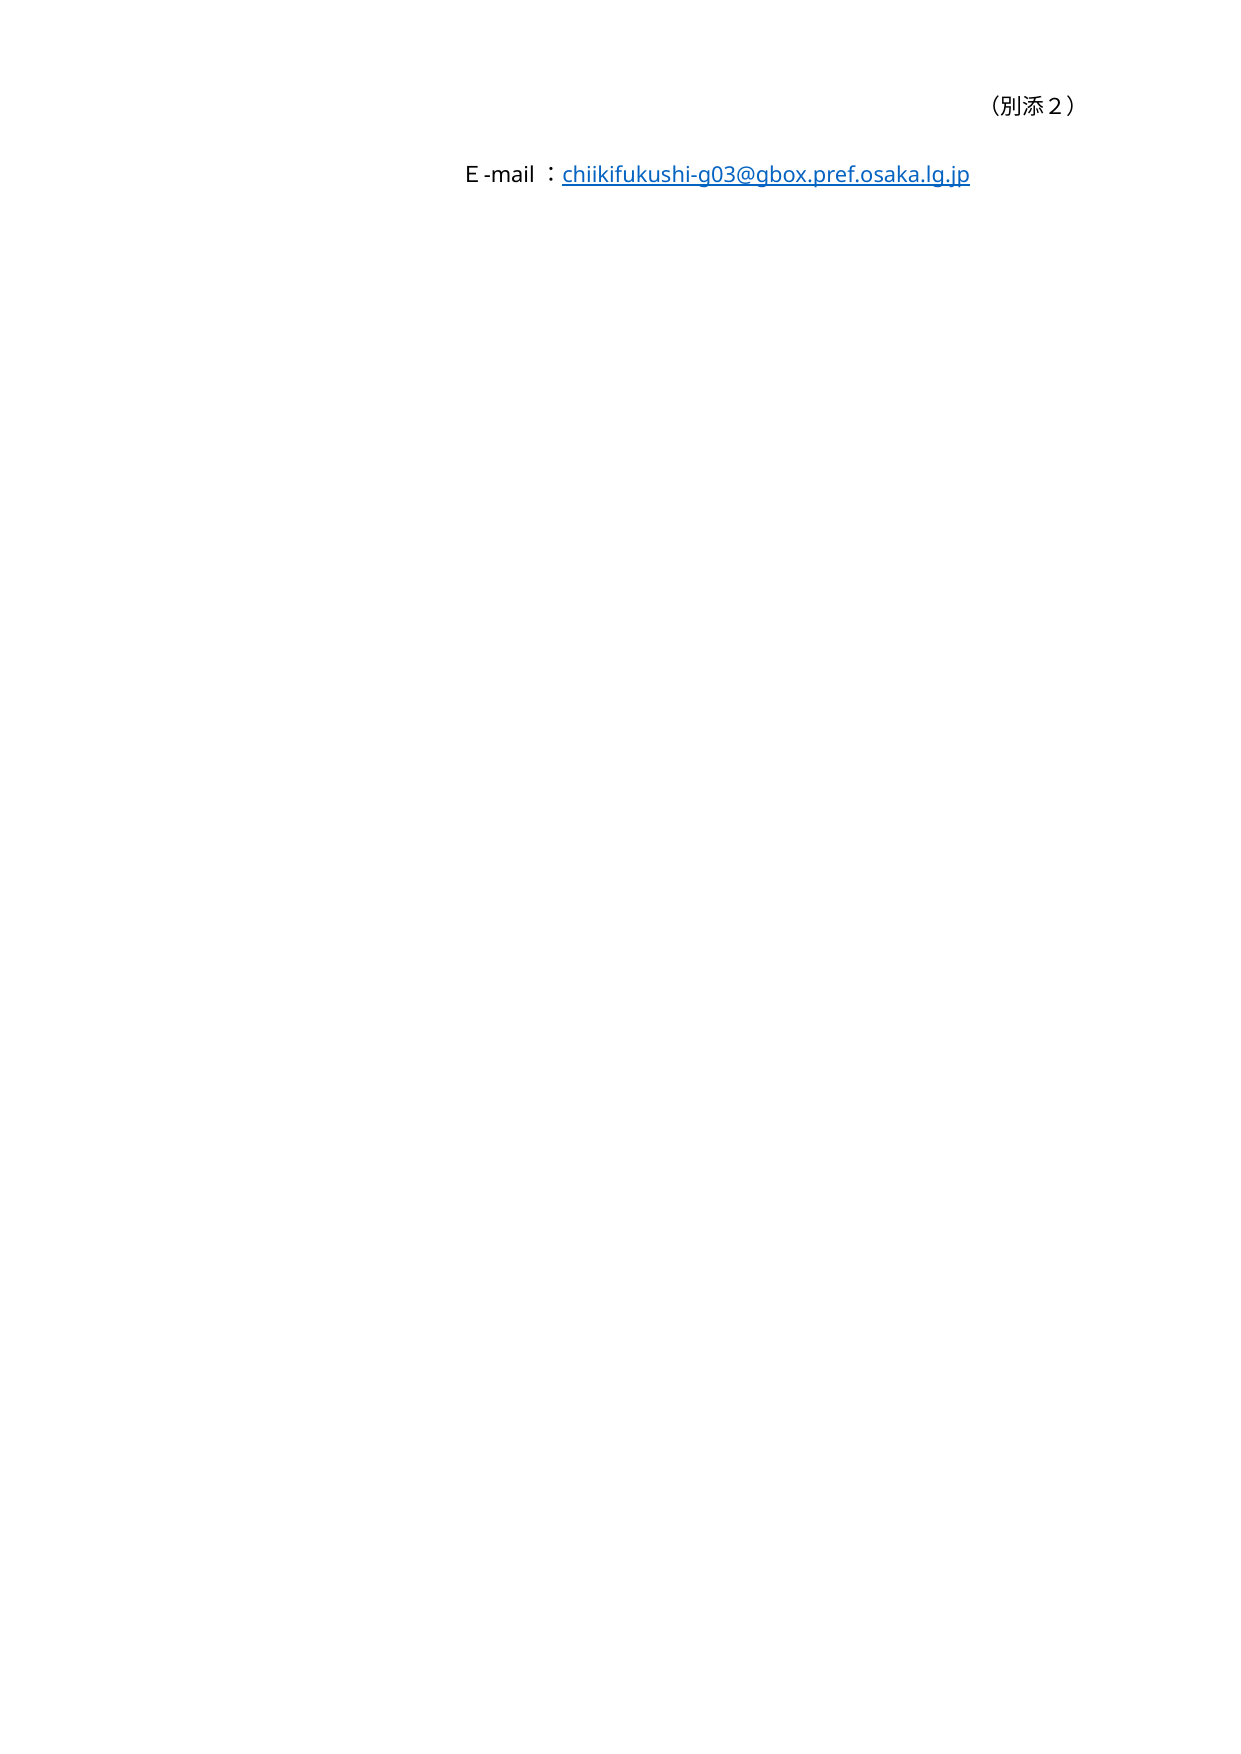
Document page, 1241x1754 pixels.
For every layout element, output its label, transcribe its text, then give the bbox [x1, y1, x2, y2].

text Ｅ-mail ：chiikifukushi-g03@gbox.pref.osaka.lg.jp [177, 154, 1087, 192]
